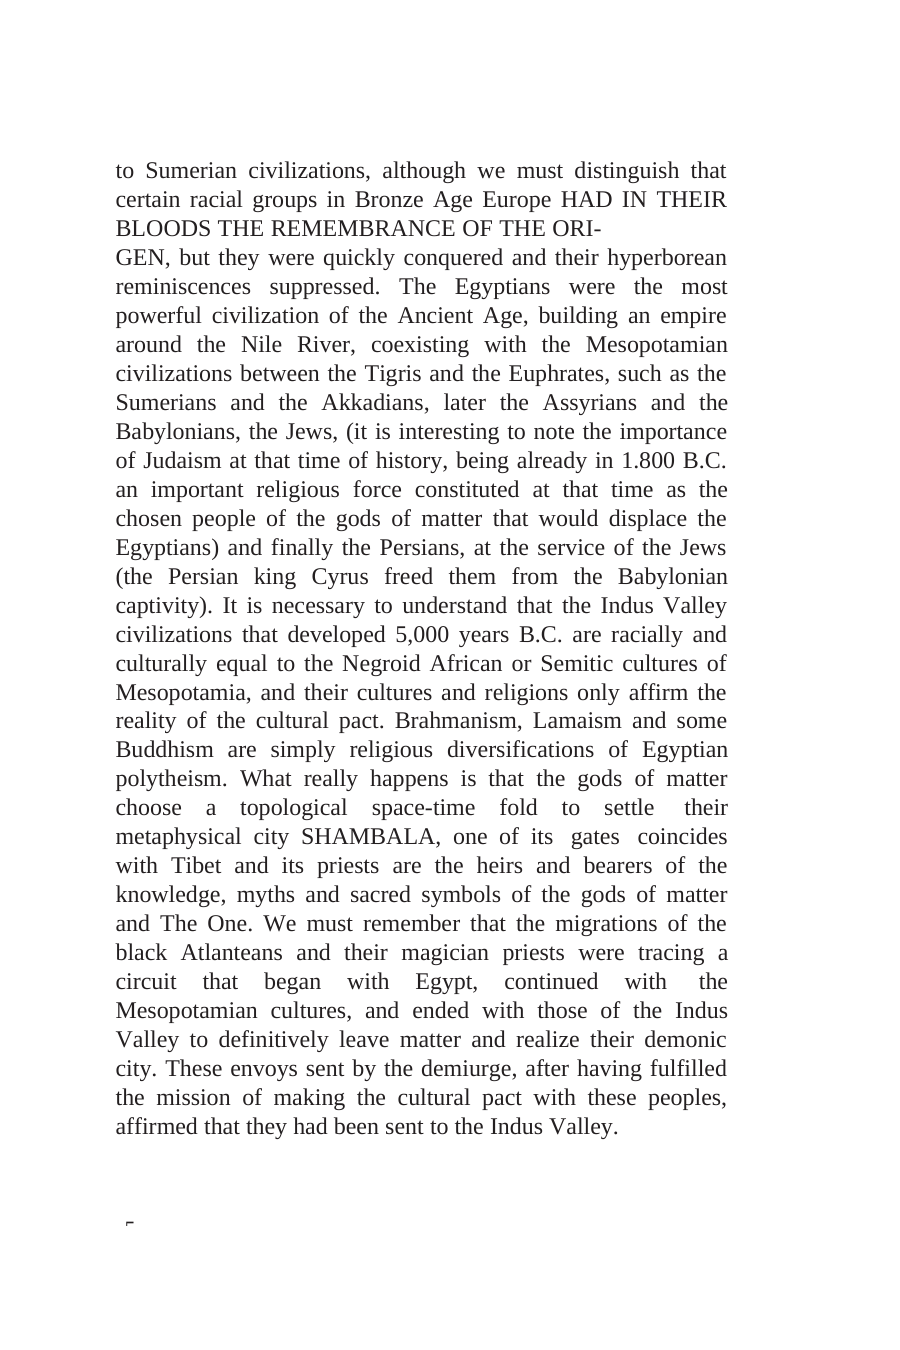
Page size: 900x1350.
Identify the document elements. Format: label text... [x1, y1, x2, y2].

text GEN, but they were quickly conquered and their hyperborean reminiscences suppressed. The Egyptians were the most powerful civilization of the Ancient Age, building an empire around the Nile River, coexisting with the Mesopotamian civilizations between the Tigris and the Euphrates, such as the Sumerians and the Akkadians, later the Assyrians and the Babylonians, the Jews, (it is interesting to note the importance of Judaism at that time of history, being already in 1.800 B.C. an important religious force constituted at that time as the chosen people of the gods of matter that would displace the Egyptians) and finally the Persians, at the service of the Jews (the Persian king Cyrus freed them from the Babylonian captivity). It is necessary to understand that the Indus Valley civilizations that developed 5,000 years B.C. are racially and culturally equal to the Negroid African or Semitic cultures of Mesopotamia, and their cultures and religions only affirm the reality of the cultural pact. Brahmanism, Lamaism and some Buddhism are simply religious diversifications of Egyptian polytheism. What really happens is that the gods of matter choose a topological space-time fold to settle their metaphysical city SHAMBALA, one of its gates coincides with Tibet and its priests are the heirs and bearers of the knowledge, myths and sacred symbols of the gods of matter and The One. We must remember that the migrations of the black Atlanteans and their magician priests were tracing a circuit that began with Egypt, continued with the Mesopotamian cultures, and ended with those of the Indus Valley to definitively leave matter and realize their demonic city. These envoys sent by the demiurge, after having fulfilled the mission of making the cultural pact with these peoples, affirmed that they had been sent to the Indus Valley. [115, 243, 728, 1139]
text to Sumerian civilizations, although we must distinguish that certain racial groups in Bronze Age Europe HAD IN THEIR BLOODS THE REMEMBRANCE OF THE ORI- [115, 156, 728, 242]
